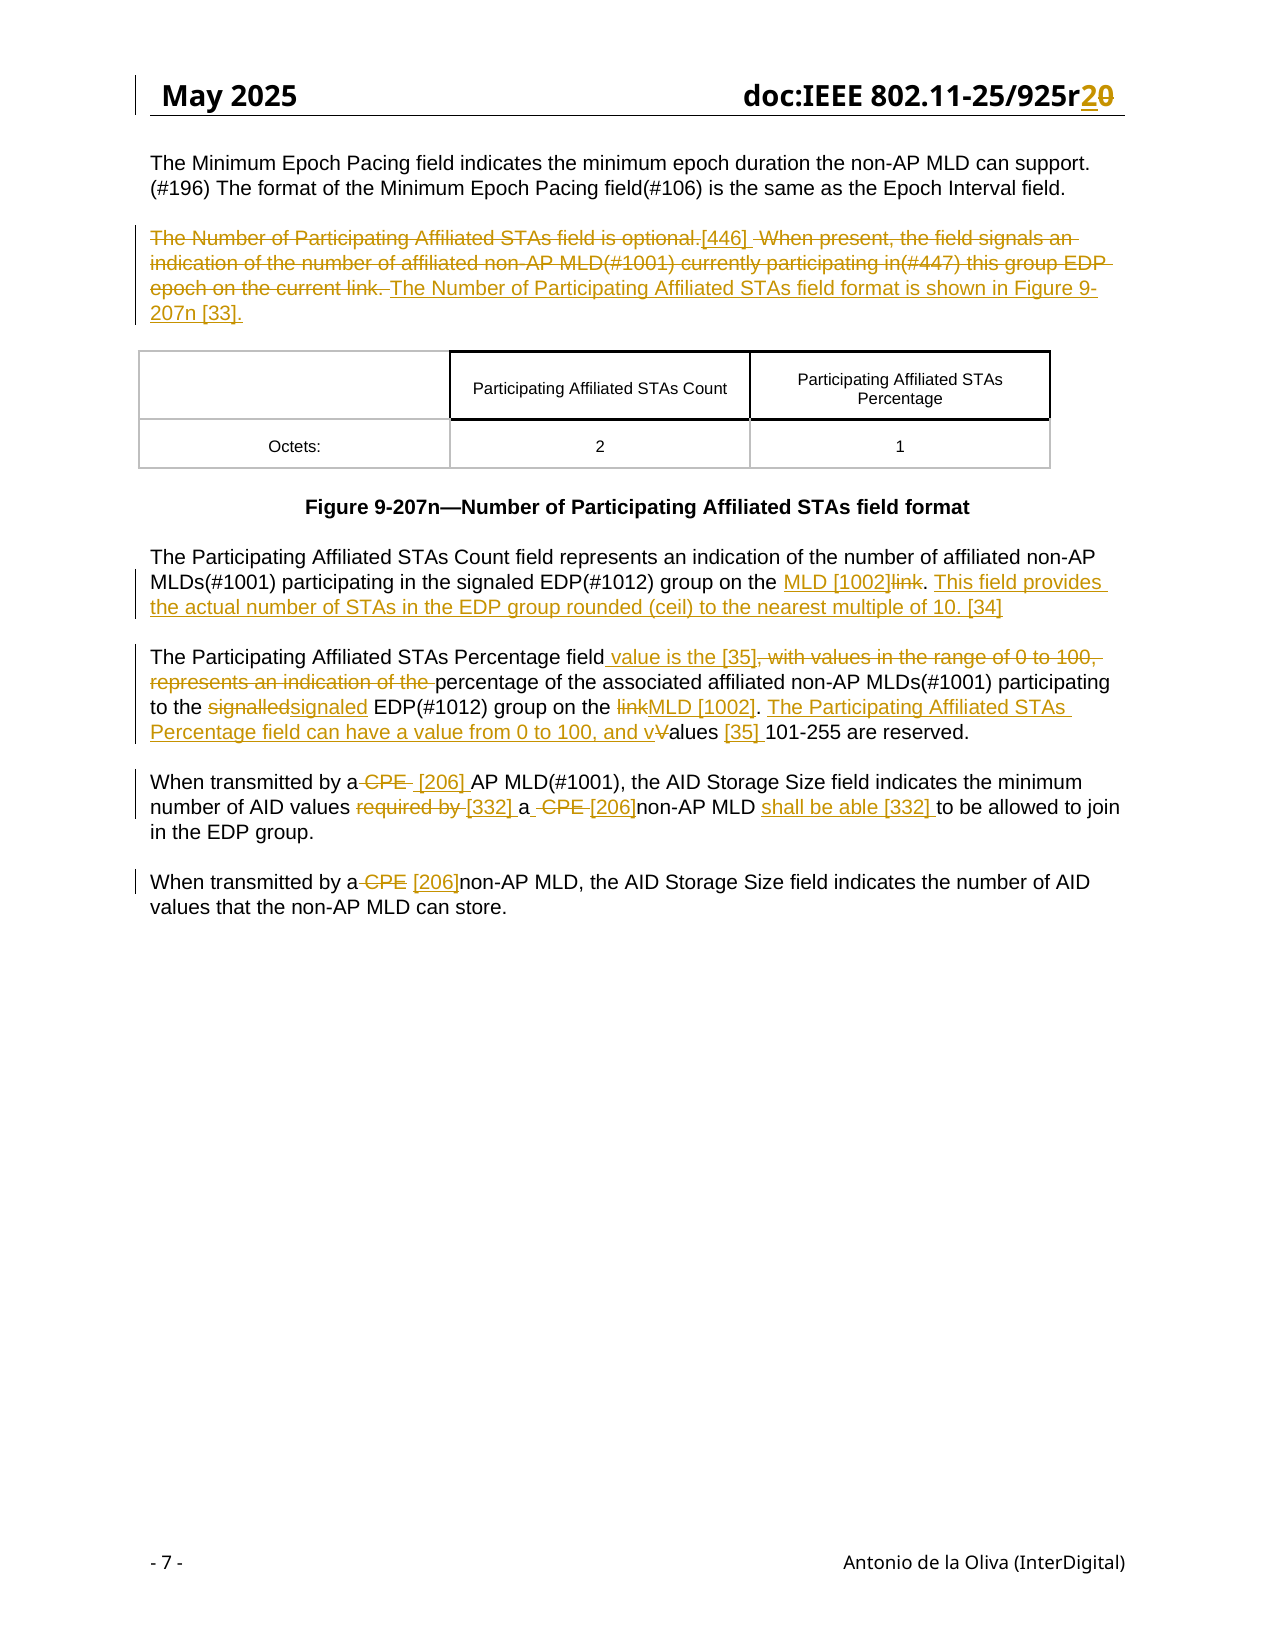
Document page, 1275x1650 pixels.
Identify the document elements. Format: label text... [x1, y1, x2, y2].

table_cell 1 [751, 421, 1049, 467]
text The Participating Affiliated STAs Count field represents an indication of the number of affiliated non-AP MLDs(#1001) participating in the signaled EDP(#1012) group on the . [150, 544, 1125, 619]
text The Participating Affiliated STAs Percentage fieldpercentage of the associated affiliated non-AP MLDs(#1001) participating to the EDP(#1012) group on the . alues 101-255 are reserved. [150, 644, 1125, 744]
table_cell 2 [451, 421, 749, 467]
text The Minimum Epoch Pacing field indicates the minimum epoch duration the non-AP MLD can support.(#196) The format of the Minimum Epoch Pacing field(#106) is the same as the Epoch Interval field. [150, 150, 1125, 200]
text Figure 9-207n—Number of Participating Affiliated STAs field format [150, 494, 1125, 519]
text When transmitted by aAP MLD(#1001), the AID Storage Size field indicates the minimum number of AID values anon-AP MLD to be allowed to join in the EDP group. [150, 769, 1125, 844]
text When transmitted by a non-AP MLD, the AID Storage Size field indicates the number of AID values that the non-AP MLD can store. [150, 869, 1125, 919]
table_header [140, 352, 449, 418]
table_header Participating Affiliated STAs Percentage [751, 353, 1049, 418]
table_header Participating Affiliated STAs Count [451, 353, 749, 418]
table_cell Octets: [140, 420, 449, 467]
